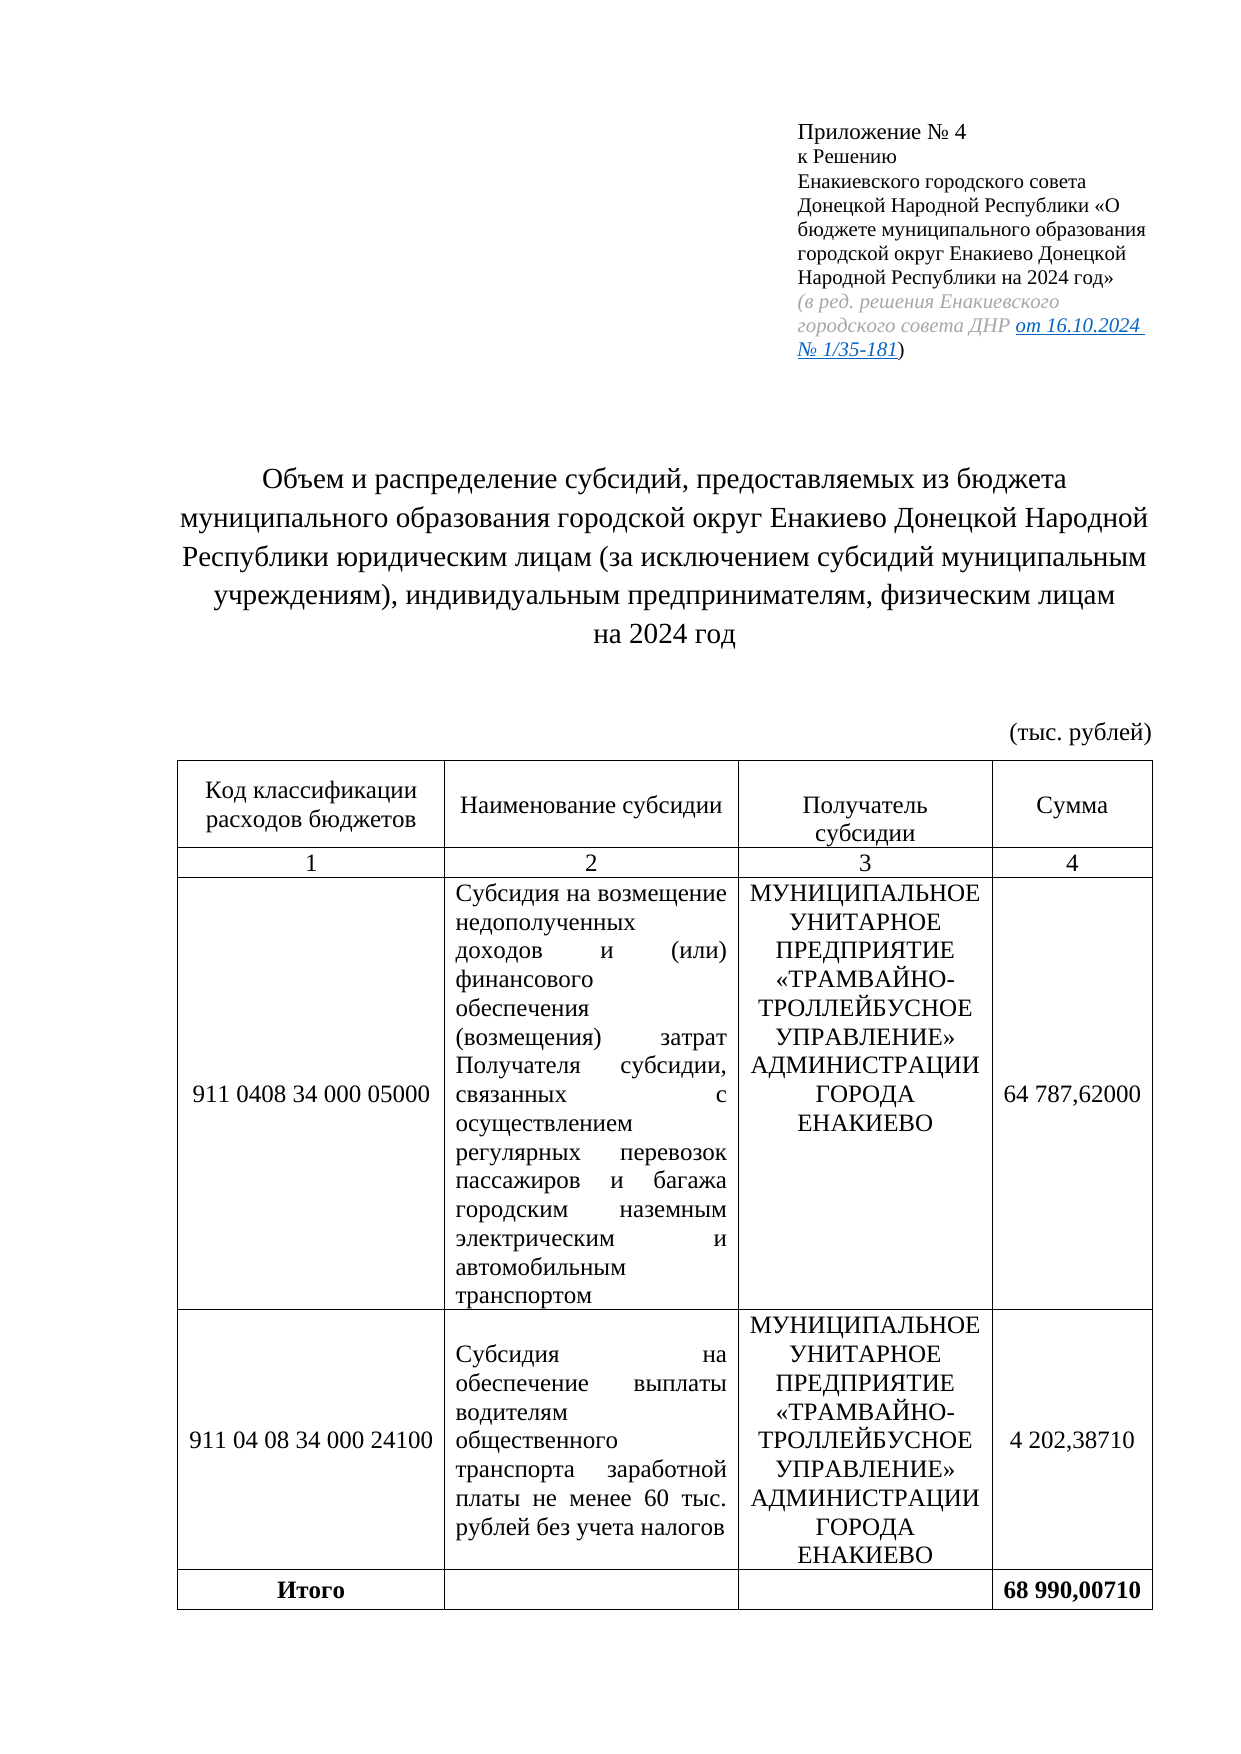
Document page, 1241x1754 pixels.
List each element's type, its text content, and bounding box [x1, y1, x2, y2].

text (в ред. решения Енакиевского городского совета ДНР от 16.10.2024 № 1/35-181) [797, 289, 1152, 361]
table_cell Итого [178, 1570, 444, 1609]
text на 2024 год [177, 616, 1152, 649]
text Объем и распределение субсидий, предоставляемых из бюджета муниципального образования городской округ Енакиево Донецкой Народной Республики юридическим лицам (за исключением субсидий муниципальным учреждениям), индивидуальным предпринимателям, физическим лицам [177, 462, 1152, 611]
table_header Код классификации расходов бюджетов [178, 761, 444, 847]
table_cell 4 202,38710 [993, 1310, 1152, 1569]
text к Решению [722, 144, 1152, 168]
table_cell 2 [445, 848, 738, 877]
table_cell [445, 1570, 738, 1609]
table_cell 911 0408 34 000 05000 [178, 878, 444, 1309]
table_cell 64 787,62000 [993, 878, 1152, 1309]
table_cell 3 [739, 848, 992, 877]
table_header Наименование субсидии [445, 761, 738, 847]
table_cell [739, 1570, 992, 1609]
text Енакиевского городского совета Донецкой Народной Республики «О бюджете муниципального образования городской округ Енакиево Донецкой Народной Республики на 2024 год» [797, 168, 1152, 289]
table_header Получатель субсидии [739, 761, 992, 847]
text (тыс. рублей) [177, 717, 1152, 746]
table_cell 1 [178, 848, 444, 877]
table_cell Субсидия на возмещение недополученных доходов и (или) финансового обеспечения (возмещения) затрат Получателя субсидии, связанных с осуществлением регулярных перевозок пассажиров и багажа городским наземным электрическим и автомобильным транспортом [445, 878, 738, 1309]
table_cell Субсидия на обеспечение выплаты водителям общественного транспорта заработной платы не менее 60 тыс. рублей без учета налогов [445, 1310, 738, 1569]
table_cell 68 990,00710 [993, 1570, 1152, 1609]
table_header Сумма [993, 761, 1152, 847]
table_cell 4 [993, 848, 1152, 877]
table_cell 911 04 08 34 000 24100 [178, 1310, 444, 1569]
table_cell МУНИЦИПАЛЬНОЕ УНИТАРНОЕ ПРЕДПРИЯТИЕ «ТРАМВАЙНО-ТРОЛЛЕЙБУСНОЕ УПРАВЛЕНИЕ» АДМИНИСТРАЦИИ ГОРОДА ЕНАКИЕВО [739, 878, 992, 1309]
table_cell МУНИЦИПАЛЬНОЕ УНИТАРНОЕ ПРЕДПРИЯТИЕ «ТРАМВАЙНО-ТРОЛЛЕЙБУСНОЕ УПРАВЛЕНИЕ» АДМИНИСТРАЦИИ ГОРОДА ЕНАКИЕВО [739, 1310, 992, 1569]
text Приложение № 4 [722, 118, 1152, 144]
